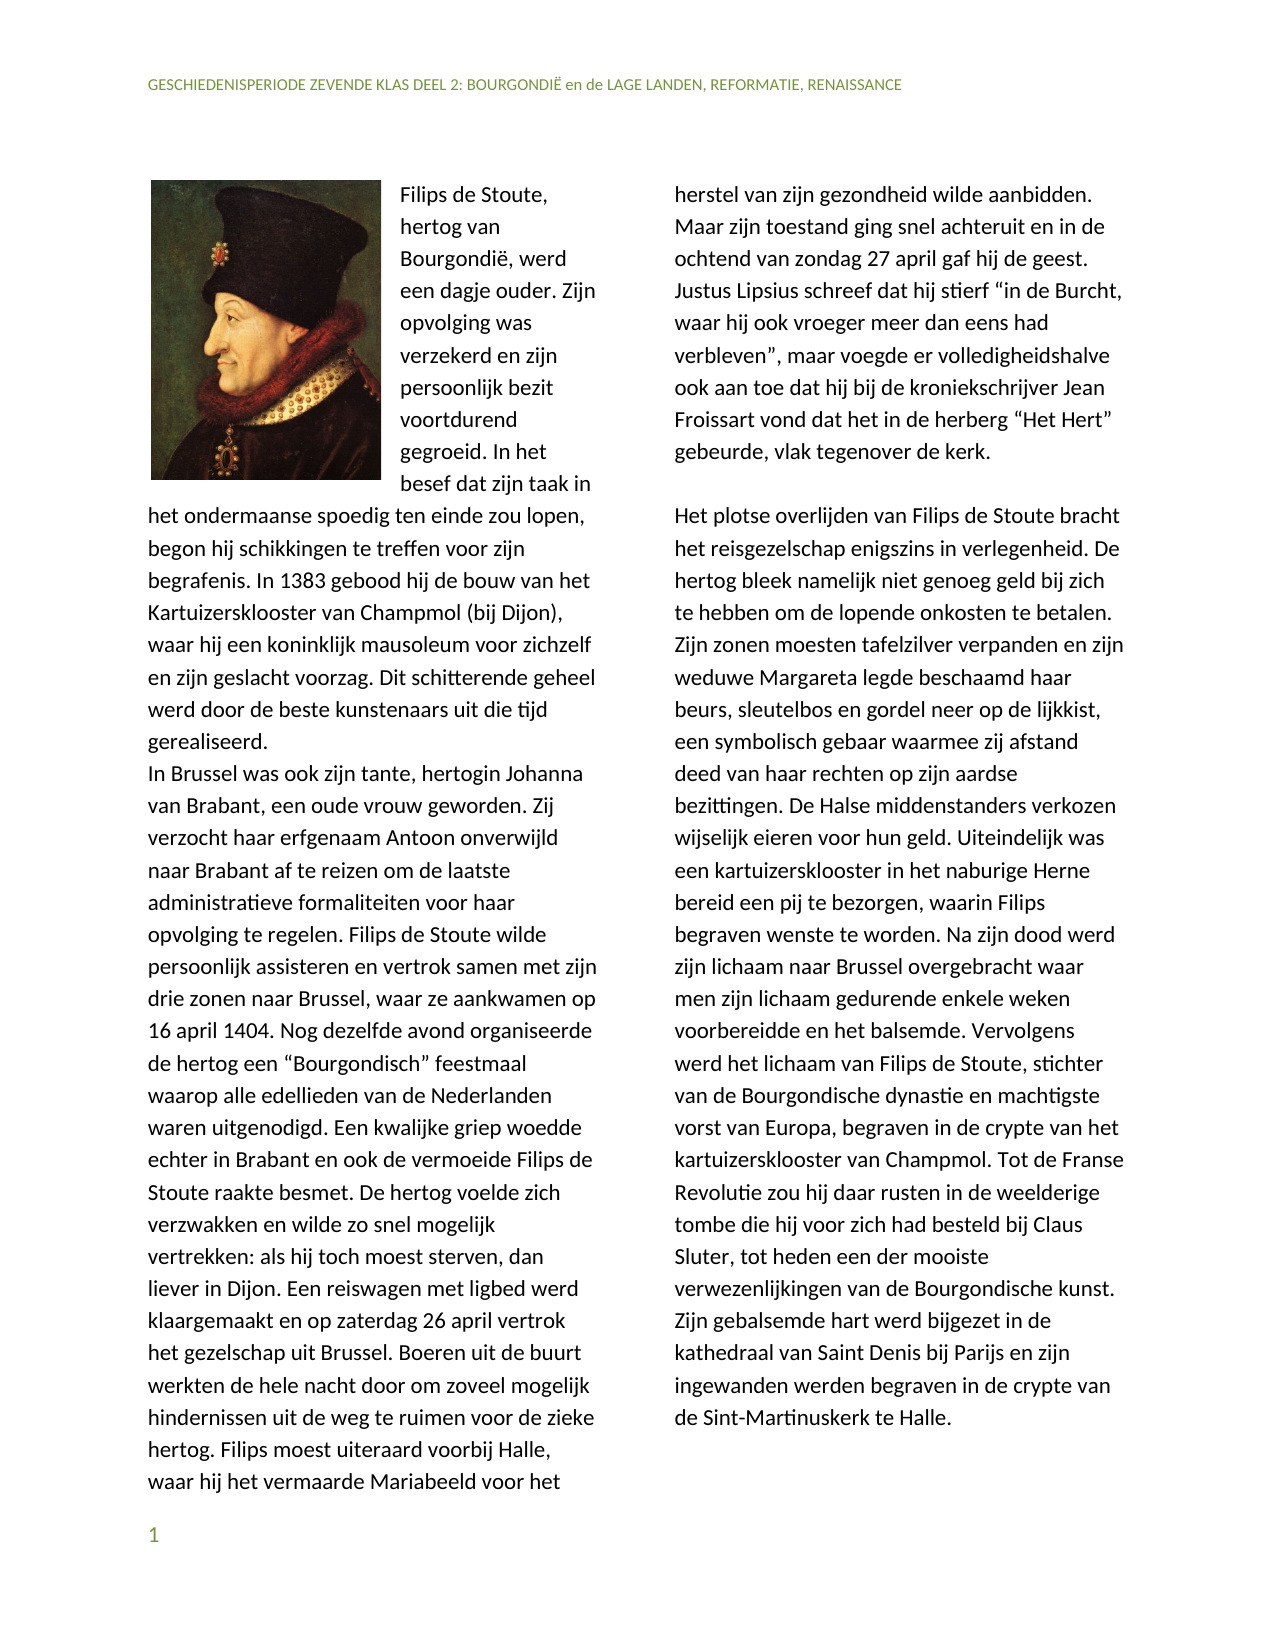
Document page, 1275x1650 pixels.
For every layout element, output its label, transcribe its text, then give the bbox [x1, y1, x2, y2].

text In Brussel was ook zijn tante, hertogin Johanna van Brabant, een oude vrouw geworden. Zij verzocht haar erfgenaam Antoon onverwijld naar Brabant af te reizen om de laatste administratieve formaliteiten voor haar opvolging te regelen. Filips de Stoute wilde persoonlijk assisteren en vertrok samen met zijn drie zonen naar Brussel, waar ze aankwamen op 16 april 1404. Nog dezelfde avond organiseerde de hertog een “Bourgondisch” feestmaal waarop alle edellieden van de Nederlanden waren uitgenodigd. Een kwalijke griep woedde echter in Brabant en ook de vermoeide Filips de Stoute raakte besmet. De hertog voelde zich verzwakken en wilde zo snel mogelijk vertrekken: als hij toch moest sterven, dan liever in Dijon. Een reiswagen met ligbed werd klaargemaakt en op zaterdag 26 april vertrok het gezelschap uit Brussel. Boeren uit de buurt werkten de hele nacht door om zoveel mogelijk hindernissen uit de weg te ruimen voor de zieke hertog. Filips moest uiteraard voorbij Halle, waar hij het vermaarde Mariabeeld voor het herstel van zijn gezondheid wilde aanbidden. Maar zijn toestand ging snel achteruit en in de ochtend van zondag 27 april gaf hij de geest. Justus Lipsius schreef dat hij stierf “in de Burcht, waar hij ook vroeger meer dan eens had verbleven”, maar voegde er volledigheidshalve ook aan toe dat hij bij de kroniekschrijver Jean Froissart vond dat het in de herberg “Het Hert” gebeurde, vlak tegenover de kerk. [148, 759, 601, 1495]
picture [151, 180, 382, 480]
text Het plotse overlijden van Filips de Stoute bracht het reisgezelschap enigszins in verlegenheid. De hertog bleek namelijk niet genoeg geld bij zich te hebben om de lopende onkosten te betalen. Zijn zonen moesten tafelzilver verpanden en zijn weduwe Margareta legde beschaamd haar beurs, sleutelbos en gordel neer op de lijkkist, een symbolisch gebaar waarmee zij afstand deed van haar rechten op zijn aardse bezittingen. De Halse middenstanders verkozen wijselijk eieren voor hun geld. Uiteindelijk was een kartuizersklooster in het naburige Herne bereid een pij te bezorgen, waarin Filips begraven wenste te worden. Na zijn dood werd zijn lichaam naar Brussel overgebracht waar men zijn lichaam gedurende enkele weken voorbereidde en het balsemde. Vervolgens werd het lichaam van Filips de Stoute, stichter van de Bourgondische dynastie en machtigste vorst van Europa, begraven in de crypte van het kartuizersklooster van Champmol. Tot de Franse Revolutie zou hij daar rusten in de weelderige tombe die hij voor zich had besteld bij Claus Sluter, tot heden een der mooiste verwezenlijkingen van de Bourgondische kunst. Zijn gebalsemde hart werd bijgezet in de kathedraal van Saint Denis bij Parijs en zijn ingewanden werden begraven in de crypte van de Sint-Martinuskerk te Halle. [674, 502, 1127, 1431]
text In Brussel was ook zijn tante, hertogin Johanna van Brabant, een oude vrouw geworden. Zij verzocht haar erfgenaam Antoon onverwijld naar Brabant af te reizen om de laatste administratieve formaliteiten voor haar opvolging te regelen. Filips de Stoute wilde persoonlijk assisteren en vertrok samen met zijn drie zonen naar Brussel, waar ze aankwamen op 16 april 1404. Nog dezelfde avond organiseerde de hertog een “Bourgondisch” feestmaal waarop alle edellieden van de Nederlanden waren uitgenodigd. Een kwalijke griep woedde echter in Brabant en ook de vermoeide Filips de Stoute raakte besmet. De hertog voelde zich verzwakken en wilde zo snel mogelijk vertrekken: als hij toch moest sterven, dan liever in Dijon. Een reiswagen met ligbed werd klaargemaakt en op zaterdag 26 april vertrok het gezelschap uit Brussel. Boeren uit de buurt werkten de hele nacht door om zoveel mogelijk hindernissen uit de weg te ruimen voor de zieke hertog. Filips moest uiteraard voorbij Halle, waar hij het vermaarde Mariabeeld voor het herstel van zijn gezondheid wilde aanbidden. Maar zijn toestand ging snel achteruit en in de ochtend van zondag 27 april gaf hij de geest. Justus Lipsius schreef dat hij stierf “in de Burcht, waar hij ook vroeger meer dan eens had verbleven”, maar voegde er volledigheidshalve ook aan toe dat hij bij de kroniekschrijver Jean Froissart vond dat het in de herberg “Het Hert” gebeurde, vlak tegenover de kerk. [674, 180, 1127, 465]
